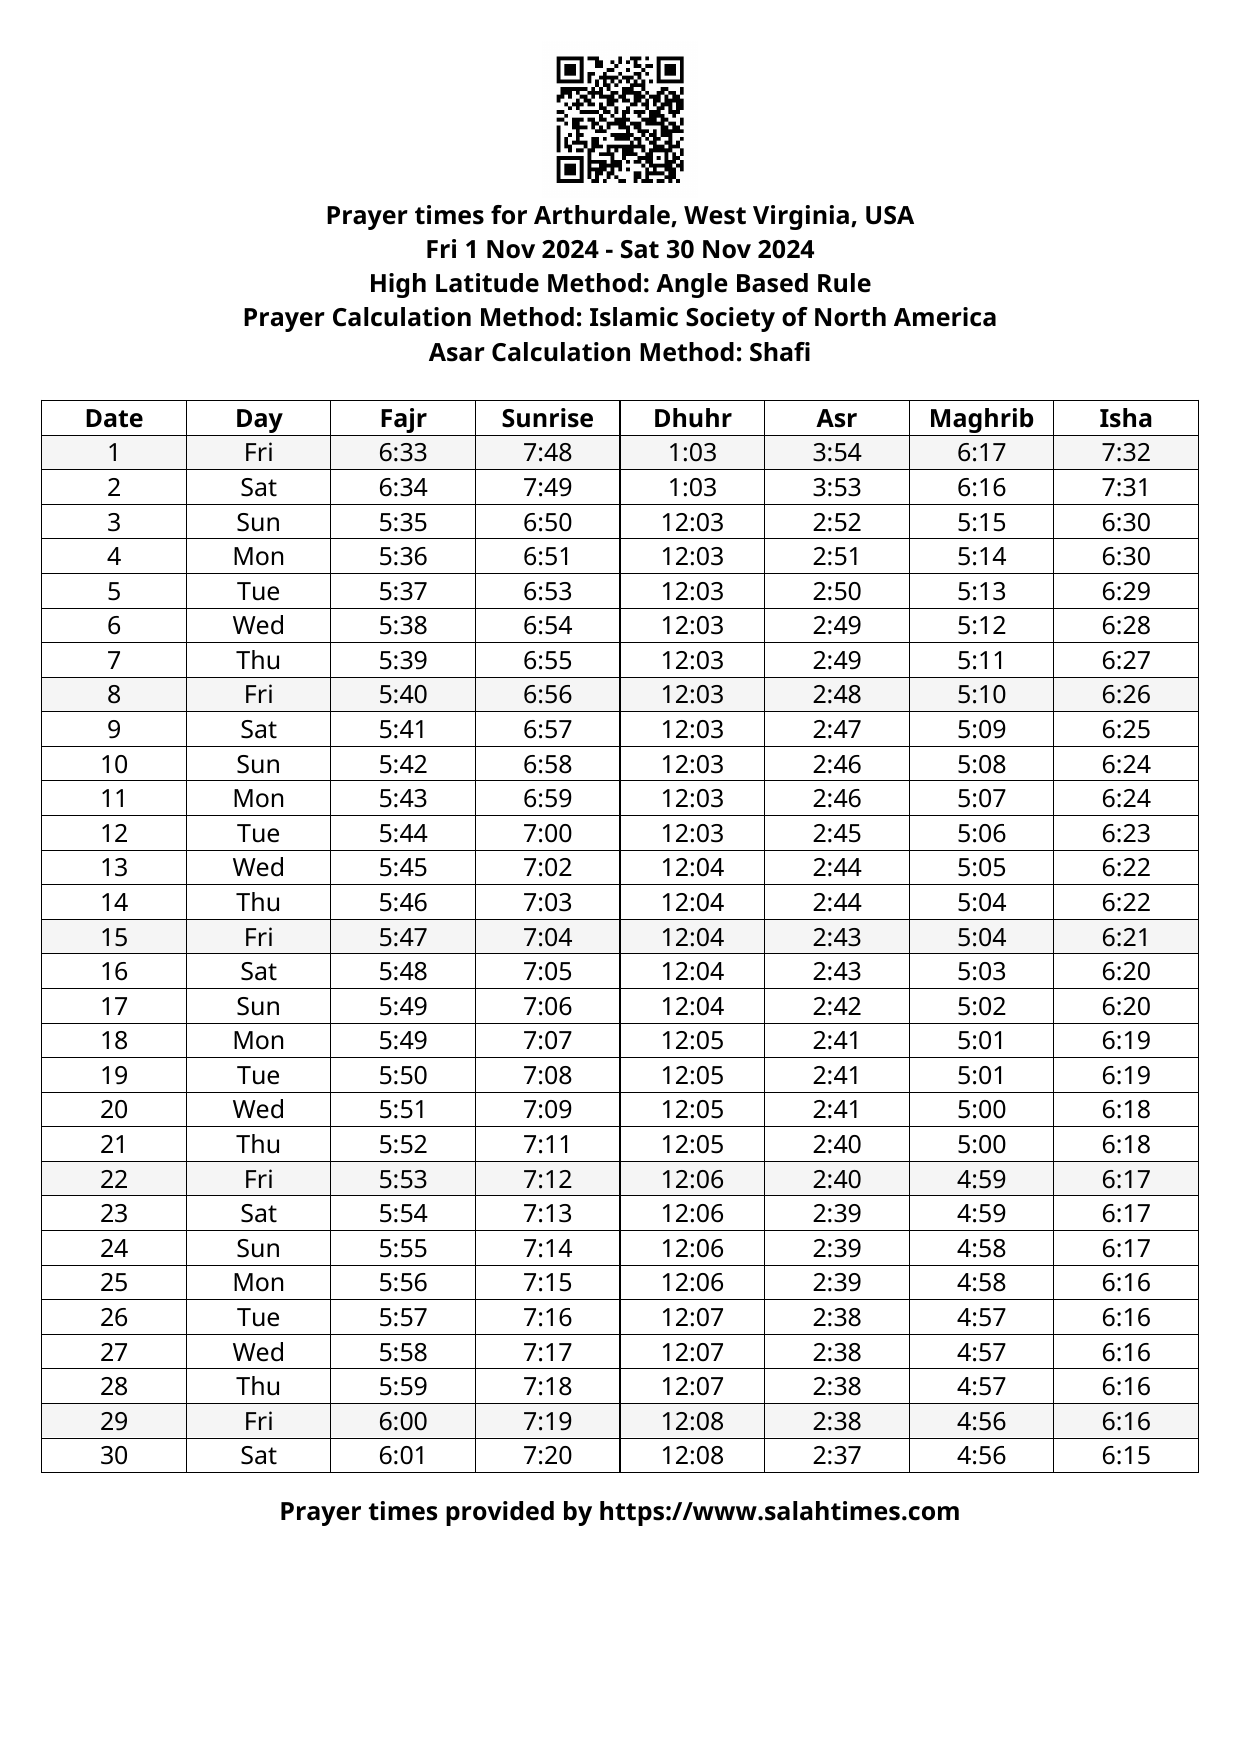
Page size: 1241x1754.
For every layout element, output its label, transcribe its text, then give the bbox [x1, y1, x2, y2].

table_cell 6:55 [476, 643, 619, 677]
table_cell Mon [187, 1024, 330, 1057]
table_cell 5:37 [331, 574, 475, 607]
table_cell 5:04 [910, 920, 1053, 953]
table_cell Fri [187, 678, 330, 711]
table_cell 2:43 [765, 954, 909, 988]
table_cell 7:18 [476, 1369, 619, 1403]
table_cell 5:56 [331, 1266, 475, 1299]
table_cell 6:24 [1054, 781, 1198, 815]
table_cell 2:46 [765, 781, 909, 815]
table_cell 30 [42, 1439, 186, 1472]
table_cell 5:38 [331, 609, 475, 642]
table_cell 5:42 [331, 747, 475, 780]
table_cell 12:08 [621, 1404, 764, 1437]
table_cell 5:01 [910, 1024, 1053, 1057]
table_cell 28 [42, 1369, 186, 1403]
table_cell 5:43 [331, 781, 475, 815]
table_cell Sat [187, 712, 330, 746]
table_cell Tue [187, 574, 330, 607]
table_cell 12:07 [621, 1369, 764, 1403]
table_cell 5:15 [910, 505, 1053, 538]
table_cell Wed [187, 609, 330, 642]
table_cell 4:58 [910, 1231, 1053, 1264]
table_header Maghrib [910, 401, 1053, 434]
table_cell Sun [187, 505, 330, 538]
table_cell 5:00 [910, 1127, 1053, 1161]
table_cell 7:06 [476, 989, 619, 1022]
table_cell 6:53 [476, 574, 619, 607]
table_cell 7:14 [476, 1231, 619, 1264]
table_cell Fri [187, 1404, 330, 1437]
text High Latitude Method: Angle Based Rule [42, 266, 1198, 300]
table_cell 12:07 [621, 1335, 764, 1368]
table_cell Tue [187, 816, 330, 849]
table_cell 3:53 [765, 470, 909, 504]
table_cell Mon [187, 539, 330, 573]
table_cell 6:29 [1054, 574, 1198, 607]
table_cell 6:19 [1054, 1024, 1198, 1057]
table_cell 5:03 [910, 954, 1053, 988]
table_cell 2:38 [765, 1404, 909, 1437]
picture [542, 41, 699, 198]
table_cell 5:46 [331, 885, 475, 919]
table_cell 6:56 [476, 678, 619, 711]
table_cell Sun [187, 989, 330, 1022]
table_cell 2:38 [765, 1300, 909, 1334]
table_cell 19 [42, 1058, 186, 1092]
table_cell 7:15 [476, 1266, 619, 1299]
table_cell 15 [42, 920, 186, 953]
table_header Sunrise [476, 401, 619, 434]
table_cell 11 [42, 781, 186, 815]
table_cell 2:39 [765, 1231, 909, 1264]
table_cell Fri [187, 436, 330, 469]
table_cell 5:07 [910, 781, 1053, 815]
table_header Isha [1054, 401, 1198, 434]
table_cell Sat [187, 470, 330, 504]
table_cell 4:57 [910, 1300, 1053, 1334]
table_cell 6:54 [476, 609, 619, 642]
table_cell 20 [42, 1093, 186, 1126]
table_cell 1:03 [621, 436, 764, 469]
table_cell 7:31 [1054, 470, 1198, 504]
table_cell 4:59 [910, 1196, 1053, 1230]
table_cell 7:13 [476, 1196, 619, 1230]
table_cell 6:01 [331, 1439, 475, 1472]
table_cell 25 [42, 1266, 186, 1299]
table_cell 2:41 [765, 1058, 909, 1092]
table_cell 7:17 [476, 1335, 619, 1368]
table_cell 2:49 [765, 609, 909, 642]
table_cell Thu [187, 1369, 330, 1403]
table_cell 2:50 [765, 574, 909, 607]
table_cell Fri [187, 1162, 330, 1195]
table_cell 12:06 [621, 1231, 764, 1264]
table_cell 7:09 [476, 1093, 619, 1126]
table_cell 2:44 [765, 851, 909, 884]
table_cell 6:16 [1054, 1266, 1198, 1299]
table_cell 4:58 [910, 1266, 1053, 1299]
table_cell 5:09 [910, 712, 1053, 746]
table_cell 5:50 [331, 1058, 475, 1092]
table_cell 12:04 [621, 920, 764, 953]
table_cell 5:00 [910, 1093, 1053, 1126]
table_cell 12:05 [621, 1058, 764, 1092]
table_cell 6:23 [1054, 816, 1198, 849]
table_cell 4 [42, 539, 186, 573]
table_cell 5:54 [331, 1196, 475, 1230]
table_cell 6:34 [331, 470, 475, 504]
text Prayer times for Arthurdale, West Virginia, USA [42, 198, 1198, 232]
table_cell 5:05 [910, 851, 1053, 884]
table_cell 2:43 [765, 920, 909, 953]
table_cell 7:07 [476, 1024, 619, 1057]
table_cell 13 [42, 851, 186, 884]
table_cell 6:16 [1054, 1300, 1198, 1334]
table_cell 7:16 [476, 1300, 619, 1334]
text Prayer times provided by https://www.salahtimes.com [42, 1494, 1198, 1528]
table_cell 29 [42, 1404, 186, 1437]
table_cell Sat [187, 1196, 330, 1230]
table_cell Fri [187, 920, 330, 953]
table_cell 12:04 [621, 954, 764, 988]
table_cell 5:10 [910, 678, 1053, 711]
table_cell 7:48 [476, 436, 619, 469]
table_cell Mon [187, 1266, 330, 1299]
table_cell 5:35 [331, 505, 475, 538]
table_cell 5:55 [331, 1231, 475, 1264]
table_header Fajr [331, 401, 475, 434]
table_cell 7 [42, 643, 186, 677]
table_cell 12:07 [621, 1300, 764, 1334]
table_cell 6:00 [331, 1404, 475, 1437]
table_cell 5:06 [910, 816, 1053, 849]
table_cell 2:40 [765, 1162, 909, 1195]
table_cell 6:16 [910, 470, 1053, 504]
table_cell 6:19 [1054, 1058, 1198, 1092]
table_cell 2:52 [765, 505, 909, 538]
table_cell 7:11 [476, 1127, 619, 1161]
table_cell 4:56 [910, 1439, 1053, 1472]
table_cell 12:03 [621, 816, 764, 849]
table_cell 2:40 [765, 1127, 909, 1161]
table_cell 2:39 [765, 1196, 909, 1230]
table_cell 21 [42, 1127, 186, 1161]
table_cell 6:22 [1054, 851, 1198, 884]
table_cell 22 [42, 1162, 186, 1195]
table_cell 18 [42, 1024, 186, 1057]
table_cell 10 [42, 747, 186, 780]
table_cell Thu [187, 643, 330, 677]
table_cell 5:59 [331, 1369, 475, 1403]
table_cell 2 [42, 470, 186, 504]
table_cell Wed [187, 851, 330, 884]
table_cell 12:06 [621, 1196, 764, 1230]
table_cell 7:12 [476, 1162, 619, 1195]
table_cell 2:47 [765, 712, 909, 746]
table_cell 6:22 [1054, 885, 1198, 919]
table_cell Thu [187, 1127, 330, 1161]
table_cell Mon [187, 781, 330, 815]
table_cell 14 [42, 885, 186, 919]
table_cell 6:59 [476, 781, 619, 815]
table_cell 4:57 [910, 1335, 1053, 1368]
table_cell 23 [42, 1196, 186, 1230]
table_cell 5:01 [910, 1058, 1053, 1092]
table_header Day [187, 401, 330, 434]
table_cell 6:33 [331, 436, 475, 469]
table_cell 5 [42, 574, 186, 607]
table_cell 7:00 [476, 816, 619, 849]
table_cell 6:24 [1054, 747, 1198, 780]
table_cell 1:03 [621, 470, 764, 504]
table_cell 12:03 [621, 781, 764, 815]
table_cell 5:12 [910, 609, 1053, 642]
table_cell 6:17 [910, 436, 1053, 469]
table_cell 2:44 [765, 885, 909, 919]
table_cell 6:58 [476, 747, 619, 780]
table_cell 6:15 [1054, 1439, 1198, 1472]
table_cell 26 [42, 1300, 186, 1334]
table_cell 5:02 [910, 989, 1053, 1022]
table_cell 2:37 [765, 1439, 909, 1472]
table_cell 12:08 [621, 1439, 764, 1472]
table_cell 12:06 [621, 1266, 764, 1299]
table_cell 5:48 [331, 954, 475, 988]
table_cell 7:05 [476, 954, 619, 988]
table_cell 6:25 [1054, 712, 1198, 746]
table_cell 2:42 [765, 989, 909, 1022]
table_cell 6:16 [1054, 1369, 1198, 1403]
table_cell 2:49 [765, 643, 909, 677]
table_cell 12 [42, 816, 186, 849]
table_cell 7:03 [476, 885, 619, 919]
table_cell 7:04 [476, 920, 619, 953]
table_cell 5:49 [331, 989, 475, 1022]
table_cell 6:16 [1054, 1404, 1198, 1437]
table_cell 6:17 [1054, 1231, 1198, 1264]
table_cell 5:57 [331, 1300, 475, 1334]
table_cell 6:18 [1054, 1127, 1198, 1161]
table_cell 9 [42, 712, 186, 746]
table_cell 7:08 [476, 1058, 619, 1092]
table_cell 27 [42, 1335, 186, 1368]
table_cell 12:03 [621, 574, 764, 607]
table_header Asr [765, 401, 909, 434]
table_cell Wed [187, 1093, 330, 1126]
table_cell Sun [187, 1231, 330, 1264]
table_cell 5:08 [910, 747, 1053, 780]
table_cell 12:03 [621, 539, 764, 573]
table_cell 5:44 [331, 816, 475, 849]
table_cell 6:21 [1054, 920, 1198, 953]
table_cell 12:04 [621, 989, 764, 1022]
table_cell Sat [187, 954, 330, 988]
table_cell 6:27 [1054, 643, 1198, 677]
table_cell 5:47 [331, 920, 475, 953]
table_cell 12:05 [621, 1024, 764, 1057]
text Fri 1 Nov 2024 - Sat 30 Nov 2024 [42, 232, 1198, 266]
table_cell 5:40 [331, 678, 475, 711]
table_cell 6:17 [1054, 1196, 1198, 1230]
table_cell 12:05 [621, 1093, 764, 1126]
table_cell 8 [42, 678, 186, 711]
table_header Date [42, 401, 186, 434]
table_cell 2:45 [765, 816, 909, 849]
table_cell 7:02 [476, 851, 619, 884]
table_cell 5:52 [331, 1127, 475, 1161]
table_cell 5:04 [910, 885, 1053, 919]
table_cell 5:39 [331, 643, 475, 677]
table_cell 17 [42, 989, 186, 1022]
table_cell 2:41 [765, 1093, 909, 1126]
table_cell 6:30 [1054, 539, 1198, 573]
table_cell 5:41 [331, 712, 475, 746]
table_cell 6:16 [1054, 1335, 1198, 1368]
table_cell 3 [42, 505, 186, 538]
table_cell 12:04 [621, 851, 764, 884]
table_cell 2:38 [765, 1369, 909, 1403]
table_cell 6:51 [476, 539, 619, 573]
table_cell 7:19 [476, 1404, 619, 1437]
table_cell Sun [187, 747, 330, 780]
table_cell 6:17 [1054, 1162, 1198, 1195]
table_cell 12:03 [621, 643, 764, 677]
table_cell 2:48 [765, 678, 909, 711]
text Prayer Calculation Method: Islamic Society of North America [42, 300, 1198, 334]
table_cell 6:28 [1054, 609, 1198, 642]
table_cell Tue [187, 1300, 330, 1334]
table_cell 5:53 [331, 1162, 475, 1195]
table_cell 4:59 [910, 1162, 1053, 1195]
table_cell 12:03 [621, 747, 764, 780]
table_cell 12:03 [621, 678, 764, 711]
table_cell 5:58 [331, 1335, 475, 1368]
table_cell 6 [42, 609, 186, 642]
table_cell 5:36 [331, 539, 475, 573]
table_cell 5:49 [331, 1024, 475, 1057]
table_cell 12:06 [621, 1162, 764, 1195]
table_cell 2:41 [765, 1024, 909, 1057]
table_cell 16 [42, 954, 186, 988]
table_cell 6:57 [476, 712, 619, 746]
table_cell 2:51 [765, 539, 909, 573]
table_cell 5:45 [331, 851, 475, 884]
table_cell 2:38 [765, 1335, 909, 1368]
table_cell 3:54 [765, 436, 909, 469]
table_cell 7:20 [476, 1439, 619, 1472]
table_cell 6:20 [1054, 989, 1198, 1022]
table_cell 2:46 [765, 747, 909, 780]
table_cell 6:30 [1054, 505, 1198, 538]
table_cell 6:26 [1054, 678, 1198, 711]
table_cell 7:49 [476, 470, 619, 504]
table_header Dhuhr [621, 401, 764, 434]
table_cell Tue [187, 1058, 330, 1092]
table_cell Thu [187, 885, 330, 919]
table_cell 5:51 [331, 1093, 475, 1126]
table_cell 2:39 [765, 1266, 909, 1299]
table_cell 6:20 [1054, 954, 1198, 988]
table_cell 12:03 [621, 505, 764, 538]
table_cell 1 [42, 436, 186, 469]
table_cell 5:11 [910, 643, 1053, 677]
table_cell 12:03 [621, 609, 764, 642]
table_cell 7:32 [1054, 436, 1198, 469]
text Asar Calculation Method: Shafi [42, 334, 1198, 368]
table_cell 6:18 [1054, 1093, 1198, 1126]
table_cell 5:14 [910, 539, 1053, 573]
table_cell 6:50 [476, 505, 619, 538]
table_cell 24 [42, 1231, 186, 1264]
table_cell Sat [187, 1439, 330, 1472]
table_cell 4:57 [910, 1369, 1053, 1403]
table_cell 12:05 [621, 1127, 764, 1161]
table_cell 5:13 [910, 574, 1053, 607]
table_cell 12:04 [621, 885, 764, 919]
table_cell Wed [187, 1335, 330, 1368]
table_cell 12:03 [621, 712, 764, 746]
table_cell 4:56 [910, 1404, 1053, 1437]
